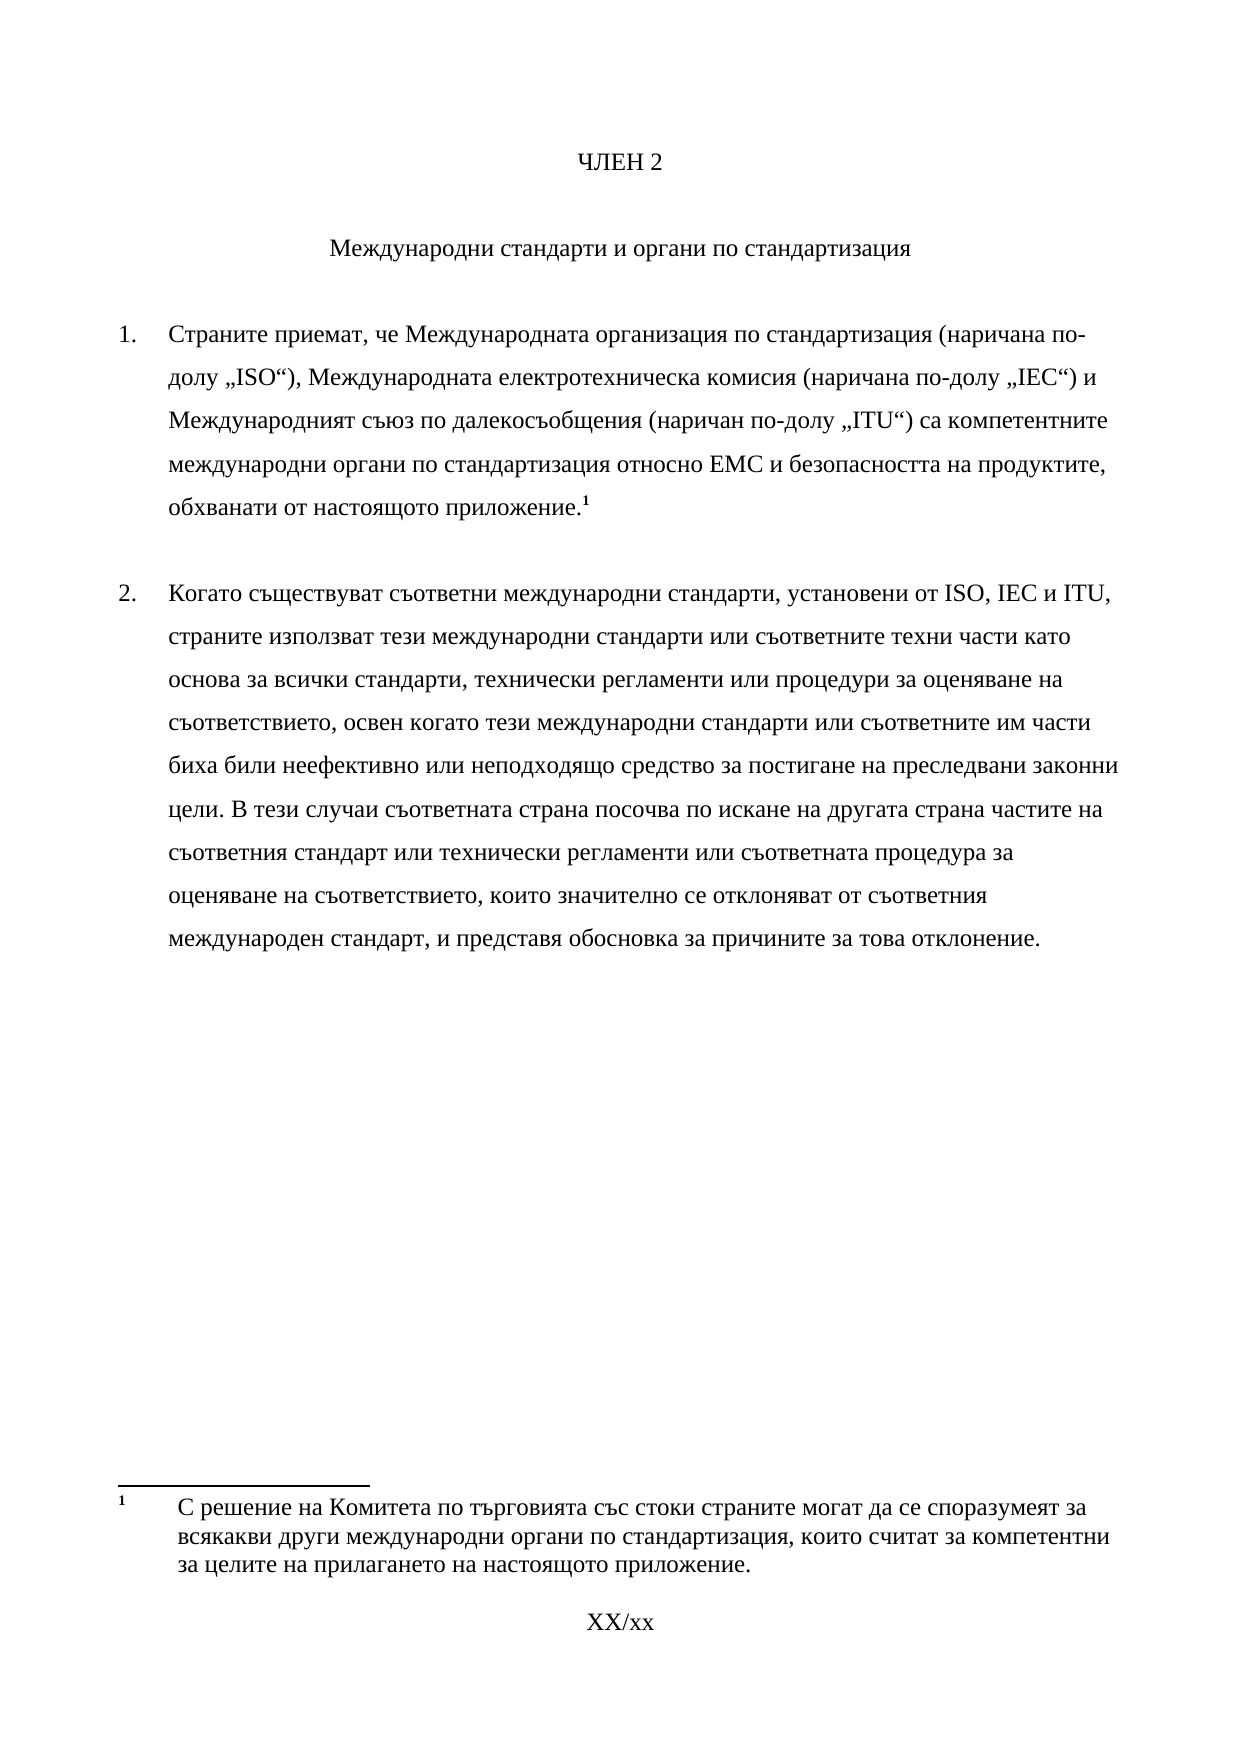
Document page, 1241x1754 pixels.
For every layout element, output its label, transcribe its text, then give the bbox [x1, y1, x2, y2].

text 1. Страните приемат, че Международната организация по стандартизация (наричана по-долу „ISO“), Международната електротехническа комисия (наричана по-долу „IEC“) и Международният съюз по далекосъобщения (наричан по-долу „ITU“) са компетентните международни органи по стандартизация относно ЕМС и безопасността на продуктите, обхванати от настоящото приложение. [118, 319, 1122, 521]
text 2. Когато съществуват съответни международни стандарти, установени от ISO, IEC и ITU, страните използват тези международни стандарти или съответните техни части като основа за всички стандарти, технически регламенти или процедури за оценяване на съответствието, освен когато тези международни стандарти или съответните им части биха били неефективно или неподходящо средство за постигане на преследвани законни цели. В тези случаи съответната страна посочва по искане на другата страна частите на съответния стандарт или технически регламенти или съответната процедура за оценяване на съответствието, които значително се отклоняват от съответния международен стандарт, и представя обосновка за причините за това отклонение. [118, 578, 1122, 952]
text ЧЛЕН 2 [118, 147, 1122, 176]
text Международни стандарти и органи по стандартизация [118, 233, 1122, 262]
